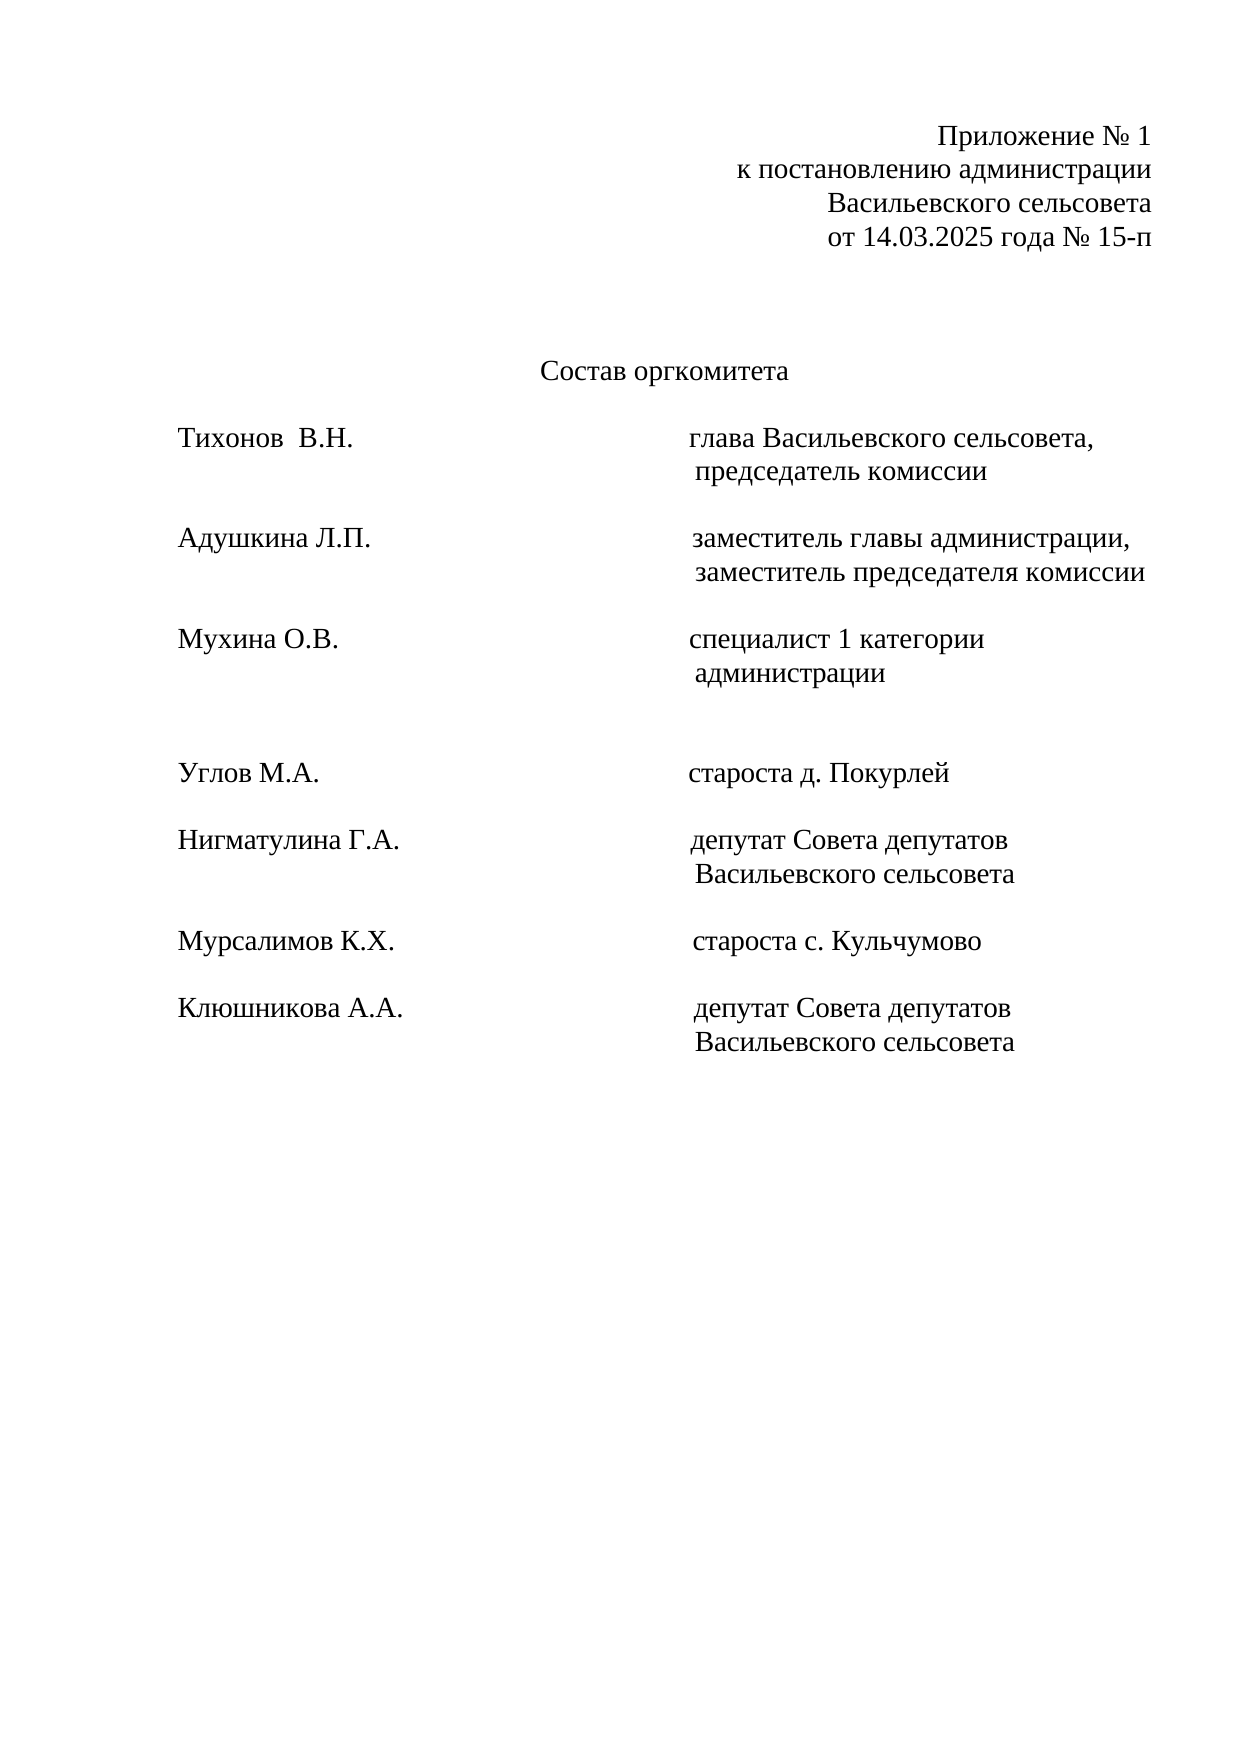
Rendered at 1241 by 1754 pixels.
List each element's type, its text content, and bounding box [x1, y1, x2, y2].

text Васильевского сельсовета [177, 185, 1152, 219]
text Мурсалимов К.Х. староста с. Кульчумово [177, 923, 1152, 957]
text Приложение № 1 [177, 118, 1152, 152]
text Состав оргкомитета [177, 353, 1152, 386]
text Васильевского сельсовета [177, 1024, 1152, 1057]
text Васильевского сельсовета [177, 856, 1152, 889]
text заместитель председателя комиссии [177, 554, 1152, 588]
text от 14.03.2025 года № 15-п [177, 219, 1152, 252]
text к постановлению администрации [177, 152, 1152, 185]
text Углов М.А. староста д. Покурлей [177, 755, 1152, 789]
text Мухина О.В. специалист 1 категории [177, 621, 1152, 655]
text Клюшникова А.А. депутат Совета депутатов [177, 990, 1152, 1024]
text Адушкина Л.П. заместитель главы администрации, [177, 521, 1152, 554]
text Нигматулина Г.А. депутат Совета депутатов [177, 822, 1152, 856]
text администрации [177, 655, 1152, 688]
text председатель комиссии [177, 453, 1152, 487]
text Тихонов В.Н. глава Васильевского сельсовета, [177, 420, 1152, 453]
